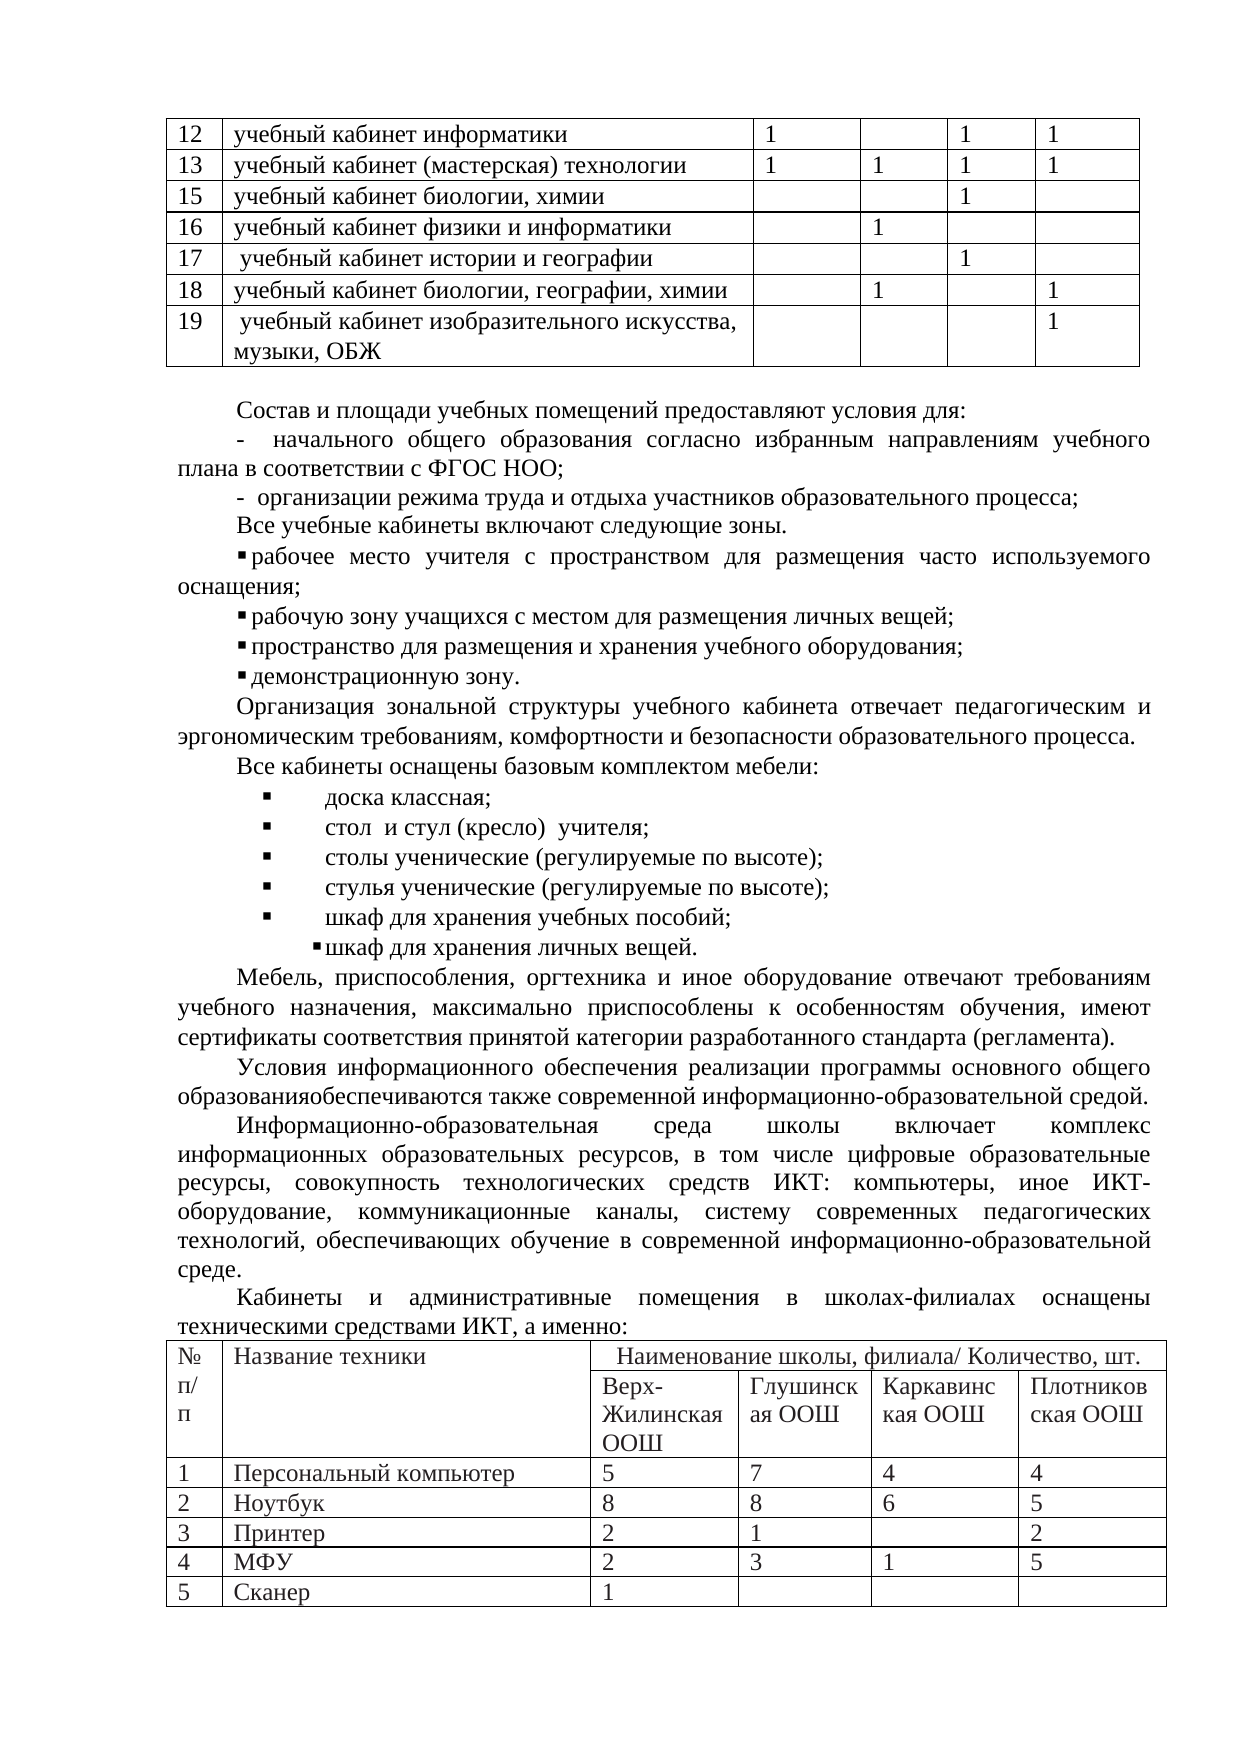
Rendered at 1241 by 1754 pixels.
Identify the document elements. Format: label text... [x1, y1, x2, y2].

table_cell 1 [861, 213, 947, 242]
table_cell 1 [1036, 306, 1139, 366]
table_cell 1 [167, 1458, 222, 1487]
table_cell Ноутбук [223, 1488, 590, 1517]
table_cell [861, 244, 947, 274]
list шкаф для хранения учебных пособий; [202, 902, 1152, 931]
table_cell 5 [167, 1577, 222, 1606]
table_cell 1 [739, 1518, 871, 1546]
text Все кабинеты оснащены базовым комплектом мебели: [177, 751, 1152, 780]
table_cell 3 [167, 1518, 222, 1546]
table_cell 2 [591, 1518, 738, 1546]
table_cell 7 [739, 1458, 871, 1487]
table_cell [861, 306, 947, 366]
table_cell 1 [754, 119, 860, 149]
table_cell [948, 275, 1035, 305]
table_cell 1 [861, 150, 947, 180]
text - организации режима труда и отдыха участников образовательного процесса; [177, 482, 1152, 511]
table_cell [754, 181, 860, 211]
table_cell 19 [167, 306, 222, 366]
table_cell [872, 1577, 1018, 1606]
table_cell 3 [739, 1548, 871, 1576]
table_cell учебный кабинет информатики [223, 119, 753, 149]
text Условия информационного обеспечения реализации программы основного общего образованияобеспечиваются также современной информационно-образовательной средой. [177, 1052, 1152, 1110]
table_cell 5 [1019, 1488, 1166, 1517]
list доска классная; [202, 782, 1152, 810]
table_cell 2 [591, 1548, 738, 1576]
table_cell 8 [739, 1488, 871, 1517]
table_cell 8 [591, 1488, 738, 1517]
table_cell учебный кабинет биологии, химии [223, 181, 753, 211]
table_cell Принтер [223, 1518, 590, 1546]
table_cell Плотниковская ООШ [1019, 1371, 1166, 1457]
table_cell 6 [872, 1488, 1018, 1517]
table_cell Верх-Жилинская ООШ [591, 1371, 738, 1457]
table_cell [1036, 213, 1139, 242]
table_cell 15 [167, 181, 222, 211]
table_cell [861, 181, 947, 211]
table_cell 18 [167, 275, 222, 305]
list шкаф для хранения личных вещей. [252, 932, 1152, 961]
table_cell МФУ [223, 1548, 590, 1576]
table_cell учебный кабинет изобразительного искусства, музыки, ОБЖ [223, 306, 753, 366]
table_cell Каркавинская ООШ [872, 1371, 1018, 1457]
table_cell [948, 213, 1035, 242]
table_cell 1 [861, 275, 947, 305]
table_cell [872, 1518, 1018, 1546]
table_cell 1 [948, 119, 1035, 149]
table_cell Сканер [223, 1577, 590, 1606]
table_cell [1036, 181, 1139, 211]
table_cell 16 [167, 213, 222, 242]
text Информационно-образовательная среда школы включает комплекс информационных образовательных ресурсов, в том числе цифровые образовательные ресурсы, совокупность технологических средств ИКТ: компьютеры, иное ИКТ-оборудование, коммуникационные каналы, систему современных педагогических технологий, обеспечивающих обучение в современной информационно-образовательной среде. [177, 1110, 1152, 1282]
table_cell 1 [1036, 150, 1139, 180]
table_cell [739, 1577, 871, 1606]
table_cell 1 [591, 1577, 738, 1606]
table_cell 1 [948, 244, 1035, 274]
table_cell 13 [167, 150, 222, 180]
table_cell 1 [1036, 275, 1139, 305]
table_cell [861, 119, 947, 149]
list рабочую зону учащихся с местом для размещения личных вещей; [177, 601, 1152, 630]
table_header Название техники [223, 1341, 590, 1457]
text Организация зональной структуры учебного кабинета отвечает педагогическим и эргономическим требованиям, комфортности и безопасности образовательного процесса. [177, 691, 1152, 750]
table_cell 5 [591, 1458, 738, 1487]
table_cell [1019, 1577, 1166, 1606]
table_cell 4 [1019, 1458, 1166, 1487]
table_cell 1 [872, 1548, 1018, 1576]
list стол и стул (кресло) учителя; [202, 812, 1152, 840]
table_cell [754, 306, 860, 366]
text Все учебные кабинеты включают следующие зоны. [177, 511, 1152, 539]
text Мебель, приспособления, оргтехника и иное оборудование отвечают требованиям учебного назначения, максимально приспособлены к особенностям обучения, имеют сертификаты соответствия принятой категории разработанного стандарта (регламента). [177, 962, 1152, 1051]
table_cell 1 [1036, 119, 1139, 149]
list демонстрационную зону. [177, 661, 1152, 690]
table_cell учебный кабинет истории и географии [223, 244, 753, 274]
table_cell [754, 244, 860, 274]
table_cell 2 [1019, 1518, 1166, 1546]
table_header Наименование школы, филиала/ Количество, шт. [591, 1341, 1166, 1370]
table_cell Персональный компьютер [223, 1458, 590, 1487]
table_header № п/п [167, 1341, 222, 1457]
table_cell 2 [167, 1488, 222, 1517]
table_cell Глушинская ООШ [739, 1371, 871, 1457]
text - начального общего образования согласно избранным направлениям учебного плана в соответствии с ФГОС НОО; [177, 424, 1152, 482]
table_cell [948, 306, 1035, 366]
table_cell 4 [872, 1458, 1018, 1487]
table_cell [1036, 244, 1139, 274]
table_cell [754, 275, 860, 305]
list стулья ученические (регулируемые по высоте); [202, 872, 1152, 901]
table_cell 5 [1019, 1548, 1166, 1576]
list пространство для размещения и хранения учебного оборудования; [177, 631, 1152, 660]
table_cell 1 [948, 181, 1035, 211]
text Состав и площади учебных помещений предоставляют условия для: [177, 396, 1152, 424]
table_cell 1 [754, 150, 860, 180]
text Кабинеты и административные помещения в школах-филиалах оснащены техническими средствами ИКТ, а именно: [177, 1282, 1152, 1340]
list столы ученические (регулируемые по высоте); [202, 842, 1152, 871]
table_cell 12 [167, 119, 222, 149]
table_cell учебный кабинет (мастерская) технологии [223, 150, 753, 180]
table_cell 4 [167, 1548, 222, 1576]
table_cell учебный кабинет физики и информатики [223, 213, 753, 242]
table_cell 17 [167, 244, 222, 274]
table_cell учебный кабинет биологии, географии, химии [223, 275, 753, 305]
table_cell 1 [948, 150, 1035, 180]
list рабочее место учителя с пространством для размещения часто используемого оснащения; [177, 541, 1152, 599]
table_cell [754, 213, 860, 242]
